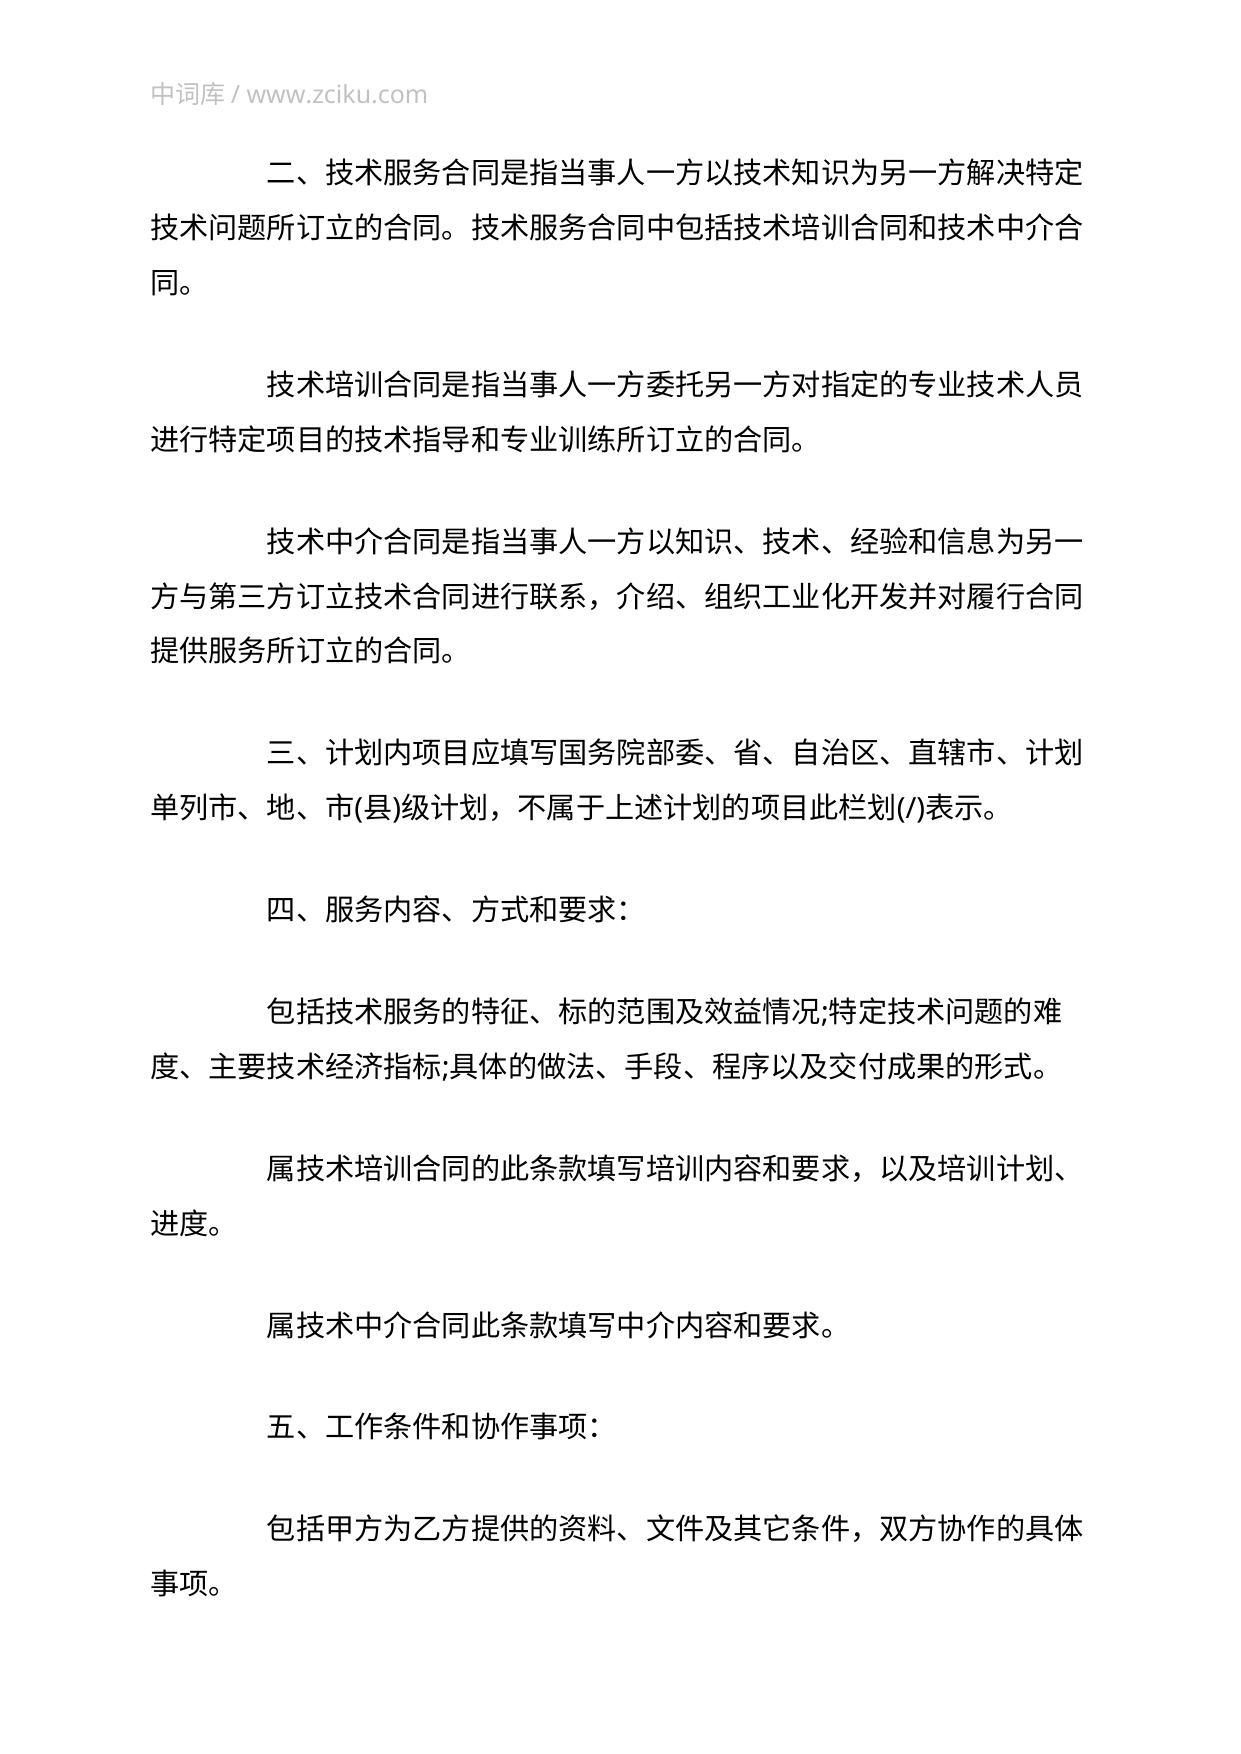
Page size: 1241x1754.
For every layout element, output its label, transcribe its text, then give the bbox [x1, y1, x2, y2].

text 三、计划内项目应填写国务院部委、省、自治区、直辖市、计划单列市、地、市(县)级计划，不属于上述计划的项目此栏划(/)表示。 [150, 730, 1090, 827]
text 技术中介合同是指当事人一方以知识、技术、经验和信息为另一方与第三方订立技术合同进行联系，介绍、组织工业化开发并对履行合同提供服务所订立的合同。 [150, 518, 1090, 670]
text 二、技术服务合同是指当事人一方以技术知识为另一方解决特定技术问题所订立的合同。技术服务合同中包括技术培训合同和技术中介合同。 [150, 150, 1090, 302]
text 属技术培训合同的此条款填写培训内容和要求，以及培训计划、进度。 [150, 1145, 1090, 1243]
text 四、服务内容、方式和要求： [150, 887, 1090, 929]
text 包括甲方为乙方提供的资料、文件及其它条件，双方协作的具体事项。 [150, 1506, 1090, 1603]
text 包括技术服务的特征、标的范围及效益情况;特定技术问题的难度、主要技术经济指标;具体的做法、手段、程序以及交付成果的形式。 [150, 988, 1090, 1086]
text 五、工作条件和协作事项： [150, 1404, 1090, 1446]
text 技术培训合同是指当事人一方委托另一方对指定的专业技术人员进行特定项目的技术指导和专业训练所订立的合同。 [150, 362, 1090, 459]
text 属技术中介合同此条款填写中介内容和要求。 [150, 1302, 1090, 1344]
